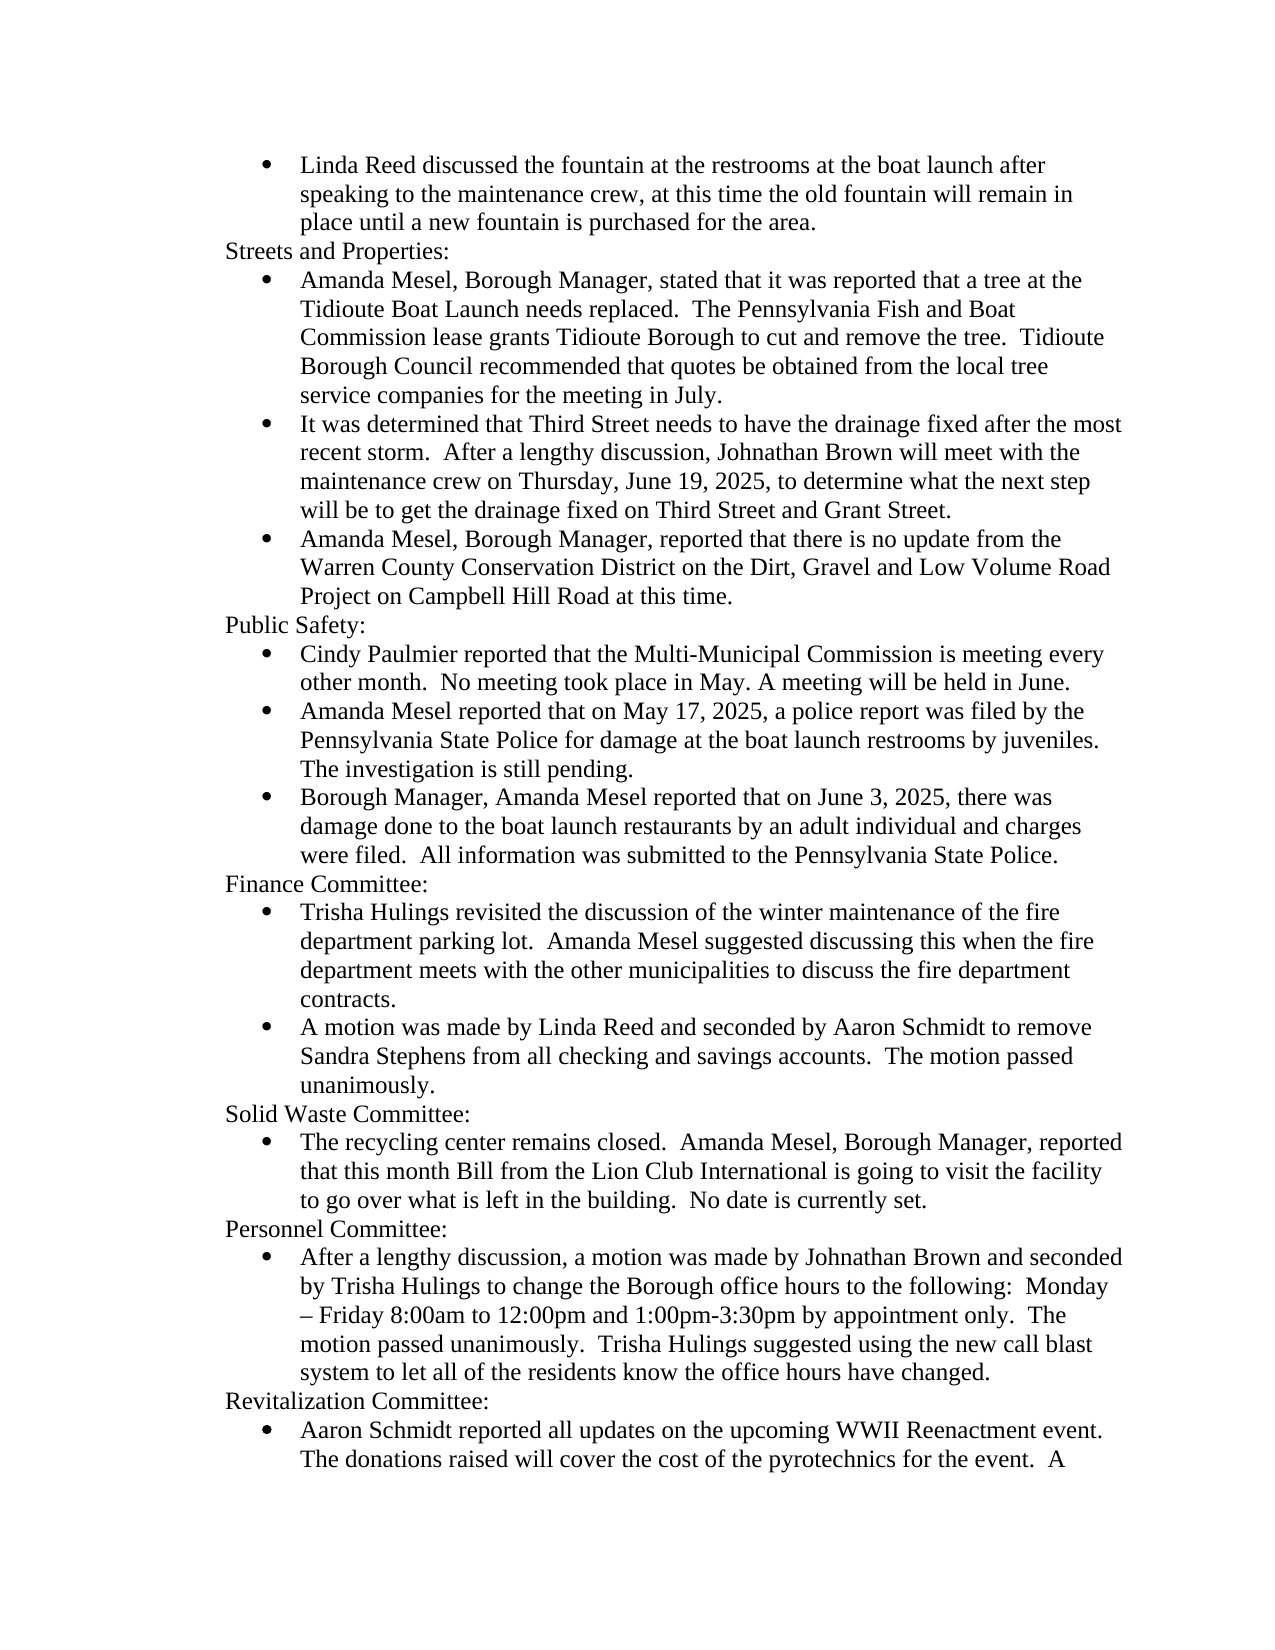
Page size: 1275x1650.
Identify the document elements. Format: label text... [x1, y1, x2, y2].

list Cindy Paulmier reported that the Multi-Municipal Commission is meeting every other month. No meeting took place in May. A meeting will be held in June. [262, 639, 1125, 696]
list A motion was made by Linda Reed and seconded by Aaron Schmidt to remove Sandra Stephens from all checking and savings accounts. The motion passed unanimously. [262, 1012, 1125, 1099]
list Trisha Hulings revisited the discussion of the winter maintenance of the fire department parking lot. Amanda Mesel suggested discussing this when the fire department meets with the other municipalities to discuss the fire department contracts. [262, 897, 1125, 1012]
list Amanda Mesel, Borough Manager, stated that it was reported that a tree at the Tidioute Boat Launch needs replaced. The Pennsylvania Fish and Boat Commission lease grants Tidioute Borough to cut and remove the tree. Tidioute Borough Council recommended that quotes be obtained from the local tree service companies for the meeting in July. [262, 265, 1125, 409]
list Amanda Mesel reported that on May 17, 2025, a police report was filed by the Pennsylvania State Police for damage at the boat launch restrooms by juveniles. The investigation is still pending. [262, 696, 1125, 782]
list Amanda Mesel, Borough Manager, reported that there is no update from the Warren County Conservation District on the Dirt, Gravel and Low Volume Road Project on Campbell Hill Road at this time. [262, 524, 1125, 610]
text Public Safety: [150, 610, 1125, 639]
list After a lengthy discussion, a motion was made by Johnathan Brown and seconded by Trisha Hulings to change the Borough office hours to the following: Monday – Friday 8:00am to 12:00pm and 1:00pm-3:30pm by appointment only. The motion passed unanimously. Trisha Hulings suggested using the new call blast system to let all of the residents know the office hours have changed. [262, 1242, 1125, 1386]
text Personnel Committee: [150, 1214, 1125, 1242]
text Revitalization Committee: [150, 1386, 1125, 1415]
text Finance Committee: [225, 869, 1125, 897]
list Linda Reed discussed the fountain at the restrooms at the boat launch after speaking to the maintenance crew, at this time the old fountain will remain in place until a new fountain is purchased for the area. [262, 150, 1125, 236]
text Streets and Properties: [150, 236, 1125, 265]
list Borough Manager, Amanda Mesel reported that on June 3, 2025, there was damage done to the boat launch restaurants by an adult individual and charges were filed. All information was submitted to the Pennsylvania State Police. [262, 782, 1125, 869]
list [262, 1415, 1125, 1472]
list It was determined that Third Street needs to have the drainage fixed after the most recent storm. After a lengthy discussion, Johnathan Brown will meet with the maintenance crew on Thursday, June 19, 2025, to determine what the next step will be to get the drainage fixed on Third Street and Grant Street. [262, 409, 1125, 524]
list The recycling center remains closed. Amanda Mesel, Borough Manager, reported that this month Bill from the Lion Club International is going to visit the facility to go over what is left in the building. No date is currently set. [262, 1127, 1125, 1214]
text Solid Waste Committee: [225, 1099, 1125, 1127]
